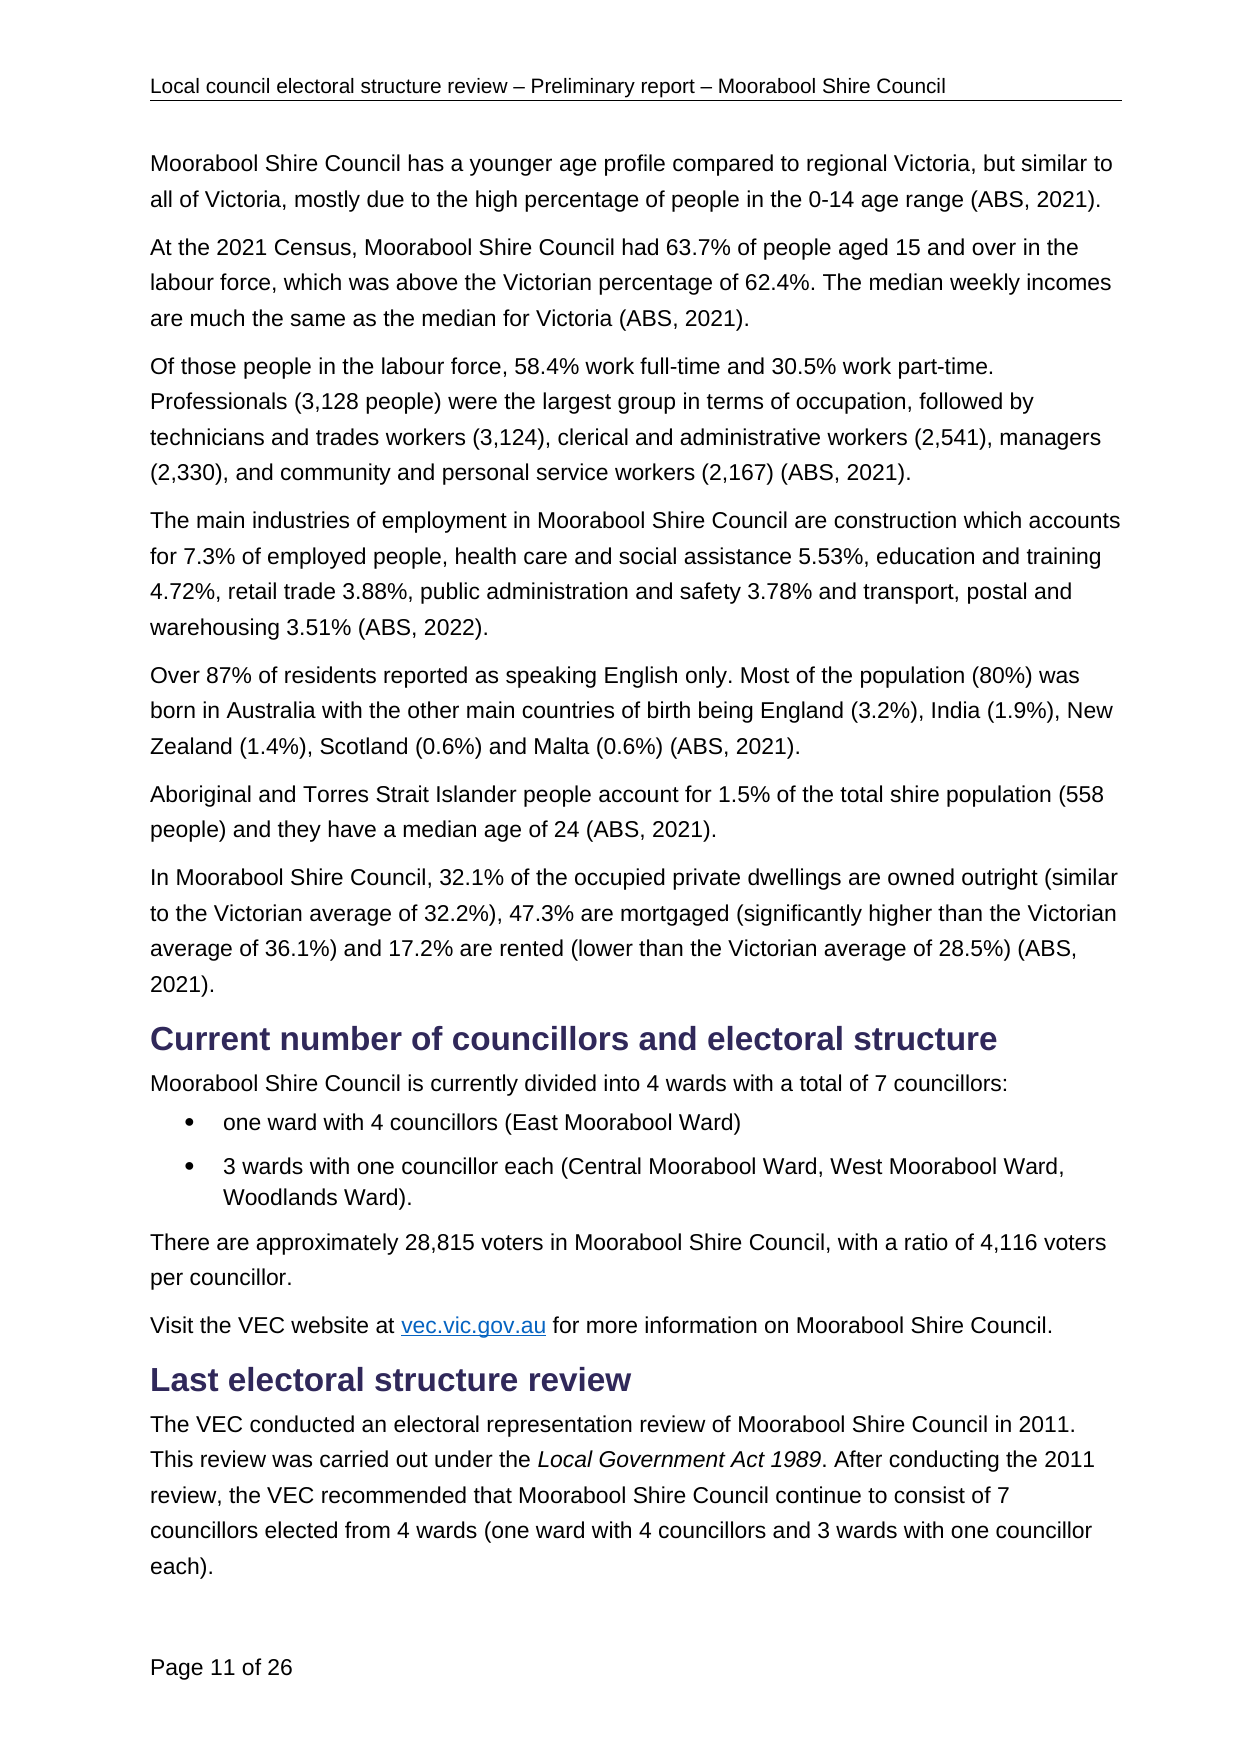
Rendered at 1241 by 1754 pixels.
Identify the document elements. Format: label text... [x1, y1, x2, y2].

text Visit the VEC website at vec.vic.gov.au for more information on Moorabool Shire Council. [150, 1312, 1122, 1338]
text one ward with 4 councillors (East Moorabool Ward) [185, 1109, 1122, 1135]
text There are approximately 28,815 voters in Moorabool Shire Council, with a ratio of 4,116 voters per councillor. [150, 1228, 1122, 1290]
text Over 87% of residents reported as speaking English only. Most of the population (80%) was born in Australia with the other main countries of birth being England (3.2%), India (1.9%), New Zealand (1.4%), Scotland (0.6%) and Malta (0.6%) (ABS, 2021). [150, 662, 1122, 759]
text Moorabool Shire Council is currently divided into 4 wards with a total of 7 councillors: [150, 1070, 1122, 1096]
text The VEC conducted an electoral representation review of Moorabool Shire Council in 2011. This review was carried out under the Local Government Act 1989. After conducting the 2011 review, the VEC recommended that Moorabool Shire Council continue to consist of 7 councillors elected from 4 wards (one ward with 4 councillors and 3 wards with one councillor each). [150, 1411, 1122, 1579]
text At the 2021 Census, Moorabool Shire Council had 63.7% of people aged 15 and over in the labour force, which was above the Victorian percentage of 62.4%. The median weekly incomes are much the same as the median for Victoria (ABS, 2021). [150, 233, 1122, 331]
subtitle Last electoral structure review [150, 1360, 1122, 1398]
text The main industries of employment in Moorabool Shire Council are construction which accounts for 7.3% of employed people, health care and social assistance 5.53%, education and training 4.72%, retail trade 3.88%, public administration and safety 3.78% and transport, postal and warehousing 3.51% (ABS, 2022). [150, 507, 1122, 640]
text Moorabool Shire Council has a younger age profile compared to regional Victoria, but similar to all of Victoria, mostly due to the high percentage of people in the 0-14 age range (ABS, 2021). [150, 150, 1122, 212]
text Of those people in the labour force, 58.4% work full-time and 30.5% work part-time. Professionals (3,128 people) were the largest group in terms of occupation, followed by technicians and trades workers (3,124), clerical and administrative workers (2,541), managers (2,330), and community and personal service workers (2,167) (ABS, 2021). [150, 353, 1122, 486]
subtitle Current number of councillors and electoral structure [150, 1019, 1122, 1057]
text Aboriginal and Torres Strait Islander people account for 1.5% of the total shire population (558 people) and they have a median age of 24 (ABS, 2021). [150, 781, 1122, 843]
text In Moorabool Shire Council, 32.1% of the occupied private dwellings are owned outright (similar to the Victorian average of 32.2%), 47.3% are mortgaged (significantly higher than the Victorian average of 36.1%) and 17.2% are rented (lower than the Victorian average of 28.5%) (ABS, 2021). [150, 864, 1122, 997]
text 3 wards with one councillor each (Central Moorabool Ward, West Moorabool Ward, Woodlands Ward). [185, 1153, 1122, 1211]
